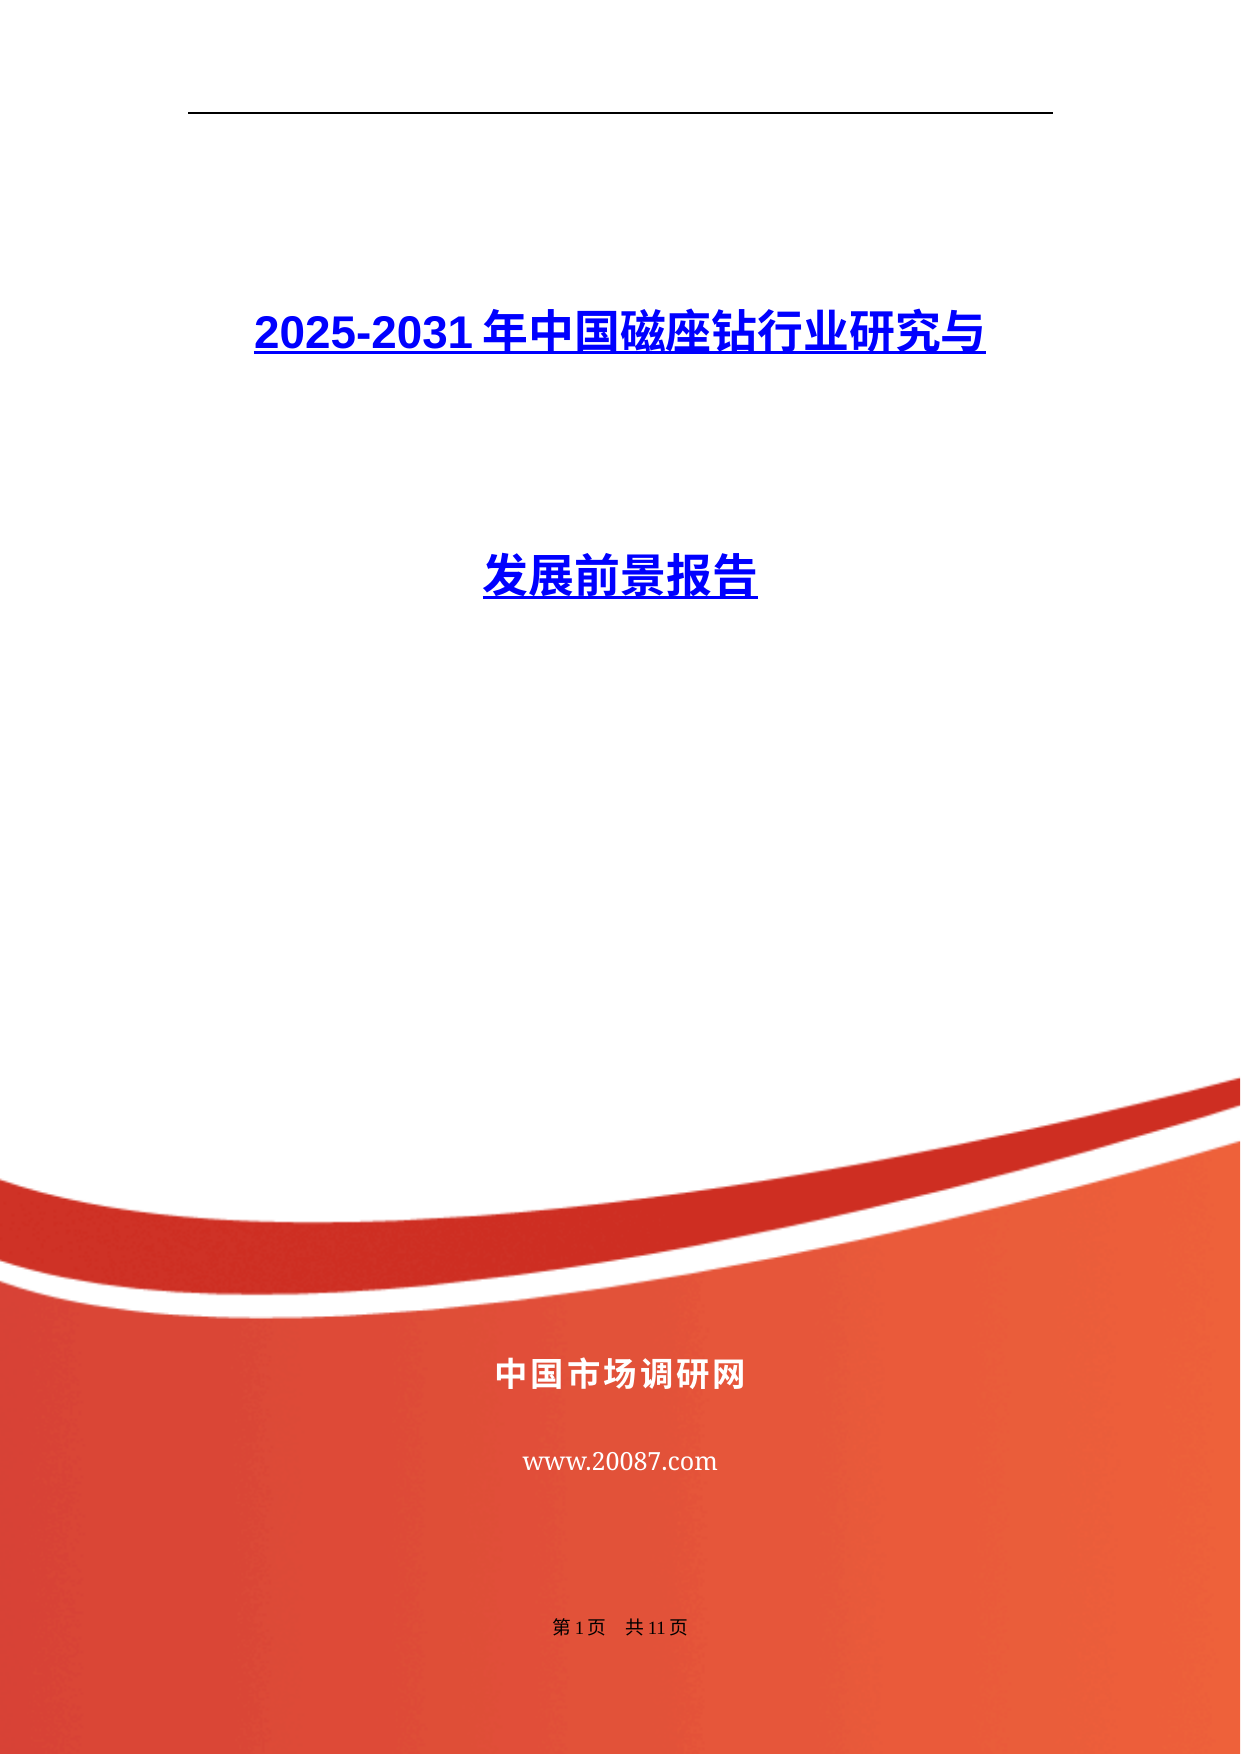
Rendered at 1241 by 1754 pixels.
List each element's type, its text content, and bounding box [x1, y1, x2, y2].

picture [0, 1006, 1241, 1754]
table_header 2025-2031年中国磁座钻行业研究与发展前景报告 [188, 207, 1053, 773]
subtitle 中国市场调研网 [187, 1339, 1053, 1404]
text www.20087.com [187, 1428, 1053, 1493]
